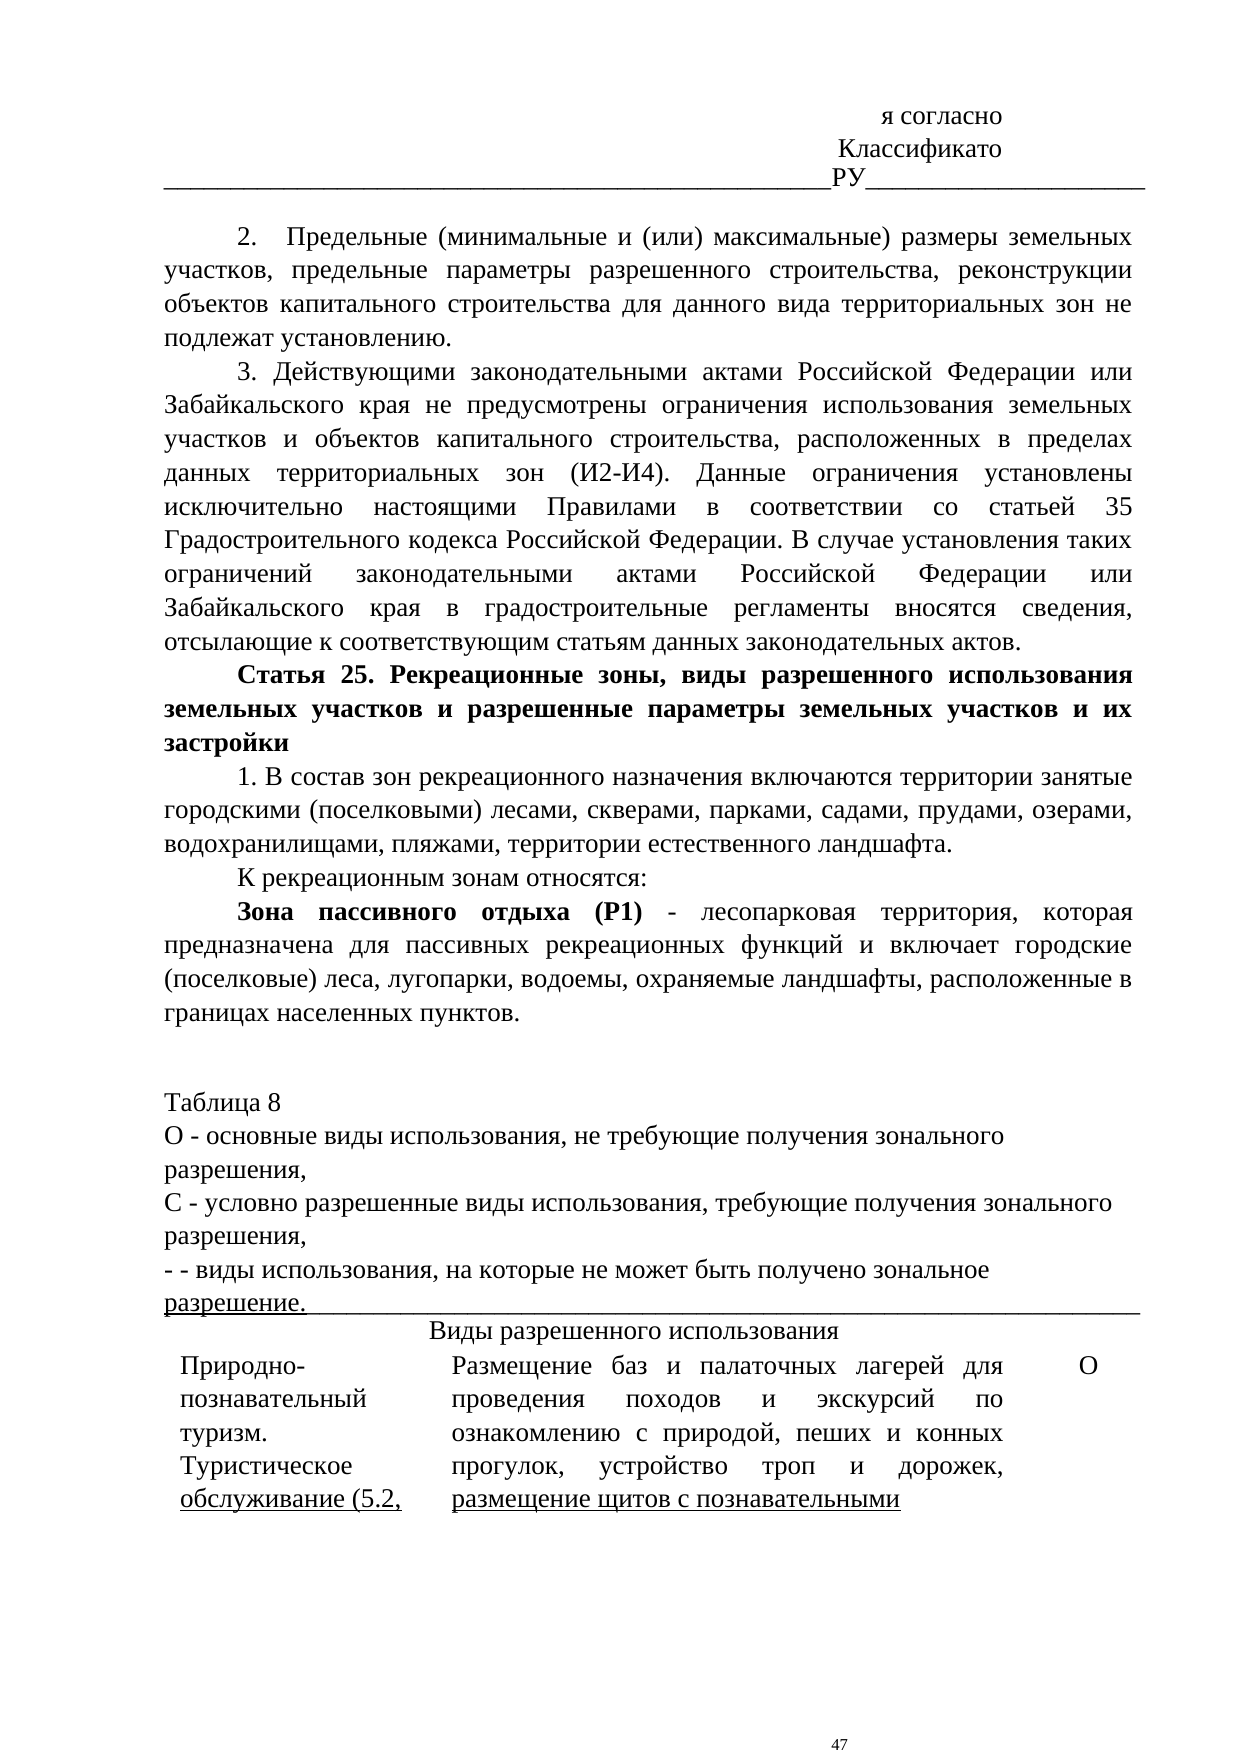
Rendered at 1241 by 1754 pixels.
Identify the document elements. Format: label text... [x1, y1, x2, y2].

list Действующими законодательными актами Российской Федерации или Забайкальского края не предусмотрены ограничения использования земельных участков и объектов капитального строительства, расположенных в пределах данных территориальных зон (И2-И4). Данные ограничения установлены исключительно настоящими Правилами в соответствии со статьей 35 Градостроительного кодекса Российской Федерации. В случае установления таких ограничений законодательными актами Российской Федерации или Забайкальского края в градостроительные регламенты вносятся сведения, отсылающие к соответствующим статьям данных законодательных актов. [164, 353, 1133, 657]
text С - условно разрешенные виды использования, требующие получения зонального разрешения, [164, 1185, 1133, 1251]
text я согласно Классификато [822, 98, 1002, 164]
text Статья 25. Рекреационные зоны, виды разрешенного использования земельных участков и разрешенные параметры земельных участков и их застройки [164, 657, 1133, 758]
list Предельные (минимальные и (или) максимальные) размеры земельных участков, предельные параметры разрешенного строительства, реконструкции объектов капитального строительства для данного вида территориальных зон не подлежат установлению. [164, 218, 1133, 353]
text Размещение баз и палаточных лагерей для проведения походов и экскурсий по ознакомлению с природой, пеших и конных прогулок, устройство троп и дорожек, размещение щитов с познавательными [451, 1348, 1004, 1514]
text - - виды использования, на которые не может быть получено зональное разрешение. [164, 1251, 1133, 1313]
text Зона пассивного отдыха (Р1) - лесопарковая территория, которая предназначена для пассивных рекреационных функций и включает городские (поселковые) леса, лугопарки, водоемы, охраняемые ландшафты, расположенные в границах населенных пунктов. [164, 893, 1133, 1028]
text К рекреационным зонам относятся: [164, 859, 1167, 893]
text Таблица 8 [164, 1085, 1167, 1118]
text О [1079, 1353, 1098, 1380]
text Виды разрешенного использования [428, 1318, 1167, 1345]
text Природно- познавательный туризм. Туристическое обслуживание (5.2, [180, 1348, 427, 1514]
text 1. В состав зон рекреационного назначения включаются территории занятые городскими (поселковыми) лесами, скверами, парками, садами, прудами, озерами, водохранилищами, пляжами, территории естественного ландшафта. [164, 758, 1133, 859]
text РУ [164, 164, 1167, 192]
text О - основные виды использования, не требующие получения зонального разрешения, [164, 1118, 1133, 1185]
